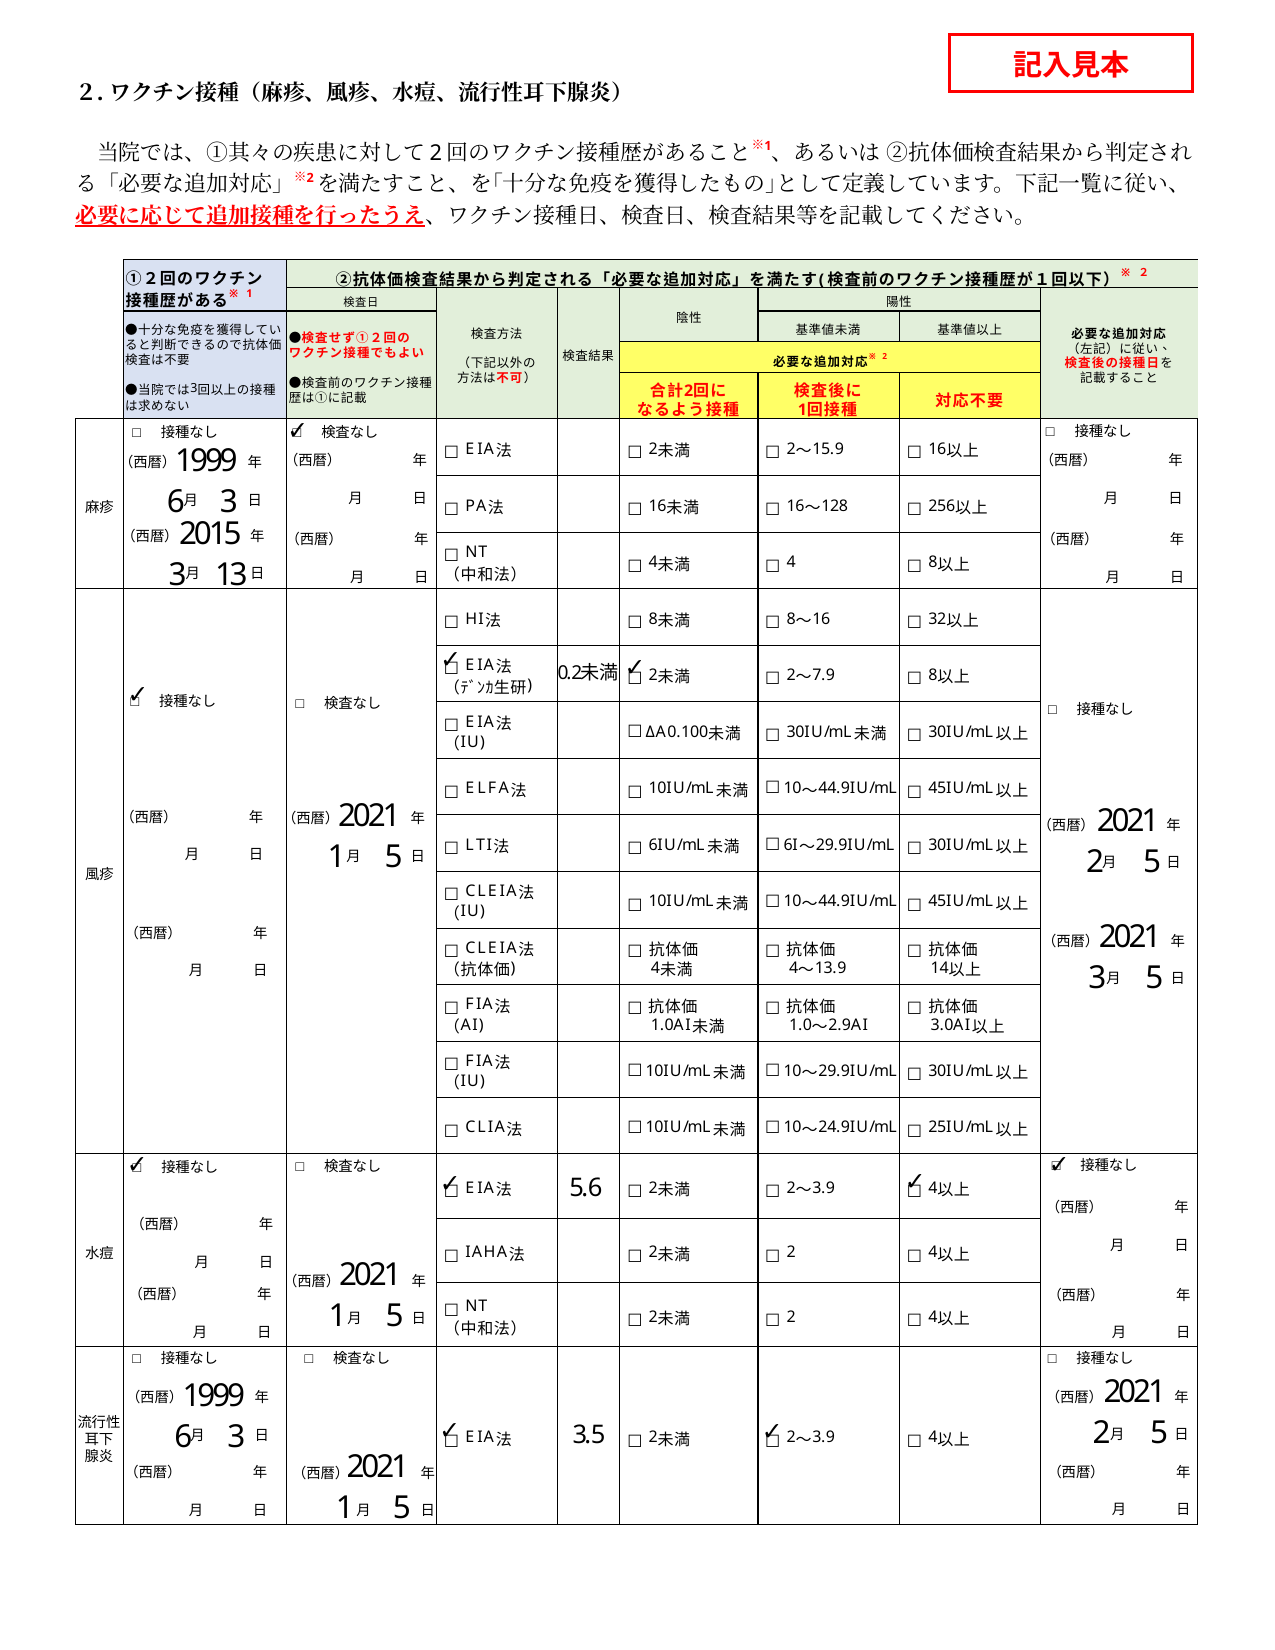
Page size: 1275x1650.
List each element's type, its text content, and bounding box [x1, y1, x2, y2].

text ２. ワクチン接種（麻疹、風疹、水痘、流行性耳下腺炎） [75, 75, 1200, 107]
text 当院では、①其々の疾患に対して2回のワクチン接種歴があること※1、あるいは ②抗体価検査結果から判定される「必要な追加対応」※2 を満たすこと、を｢十分な免疫を獲得したもの｣として定義しています。下記一覧に従い、必要に応じて追加接種を行ったうえ、ワクチン接種日、検査日、検査結果等を記載してください。 [75, 135, 1200, 229]
